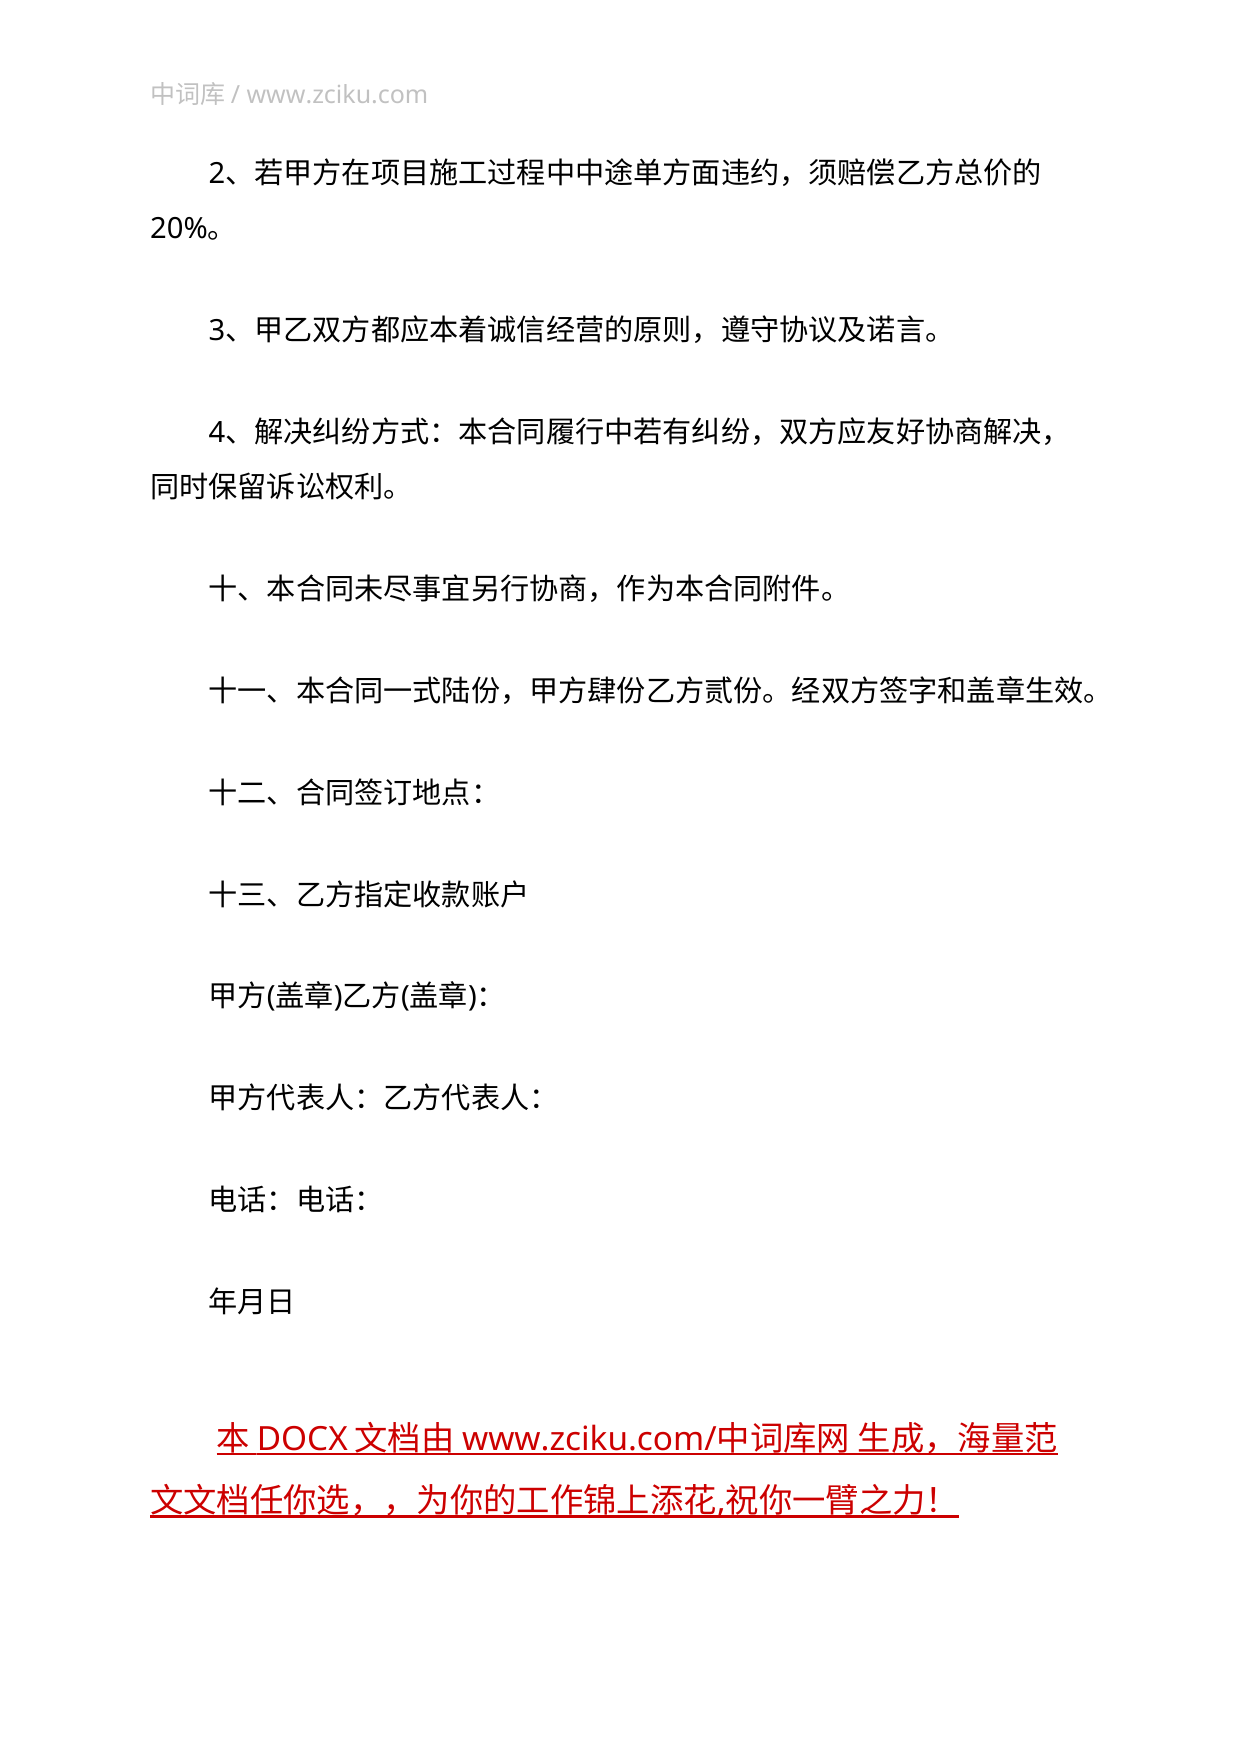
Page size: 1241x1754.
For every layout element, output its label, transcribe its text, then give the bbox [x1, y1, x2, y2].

text 4、解决纠纷方式：本合同履行中若有纠纷，双方应友好协商解决，同时保留诉讼权利。 [150, 409, 1090, 506]
text 本DOCX文档由 www.zciku.com/中词库网 生成，海量范文文档任你选，，为你的工作锦上添花,祝你一臂之力！ [150, 1411, 1090, 1523]
text 甲方(盖章)乙方(盖章)： [150, 973, 1090, 1015]
text 十、本合同未尽事宜另行协商，作为本合同附件。 [150, 566, 1090, 608]
text 十三、乙方指定收款账户 [150, 871, 1090, 913]
text 十二、合同签订地点： [150, 769, 1090, 812]
text 3、甲乙双方都应本着诚信经营的原则，遵守协议及诺言。 [150, 307, 1090, 349]
text 电话：电话： [150, 1177, 1090, 1219]
text 年月日 [150, 1278, 1090, 1321]
text 2、若甲方在项目施工过程中中途单方面违约，须赔偿乙方总价的20%。 [150, 150, 1090, 247]
text 十一、本合同一式陆份，甲方肆份乙方贰份。经双方签字和盖章生效。 [150, 667, 1090, 710]
text 甲方代表人：乙方代表人： [150, 1075, 1090, 1117]
